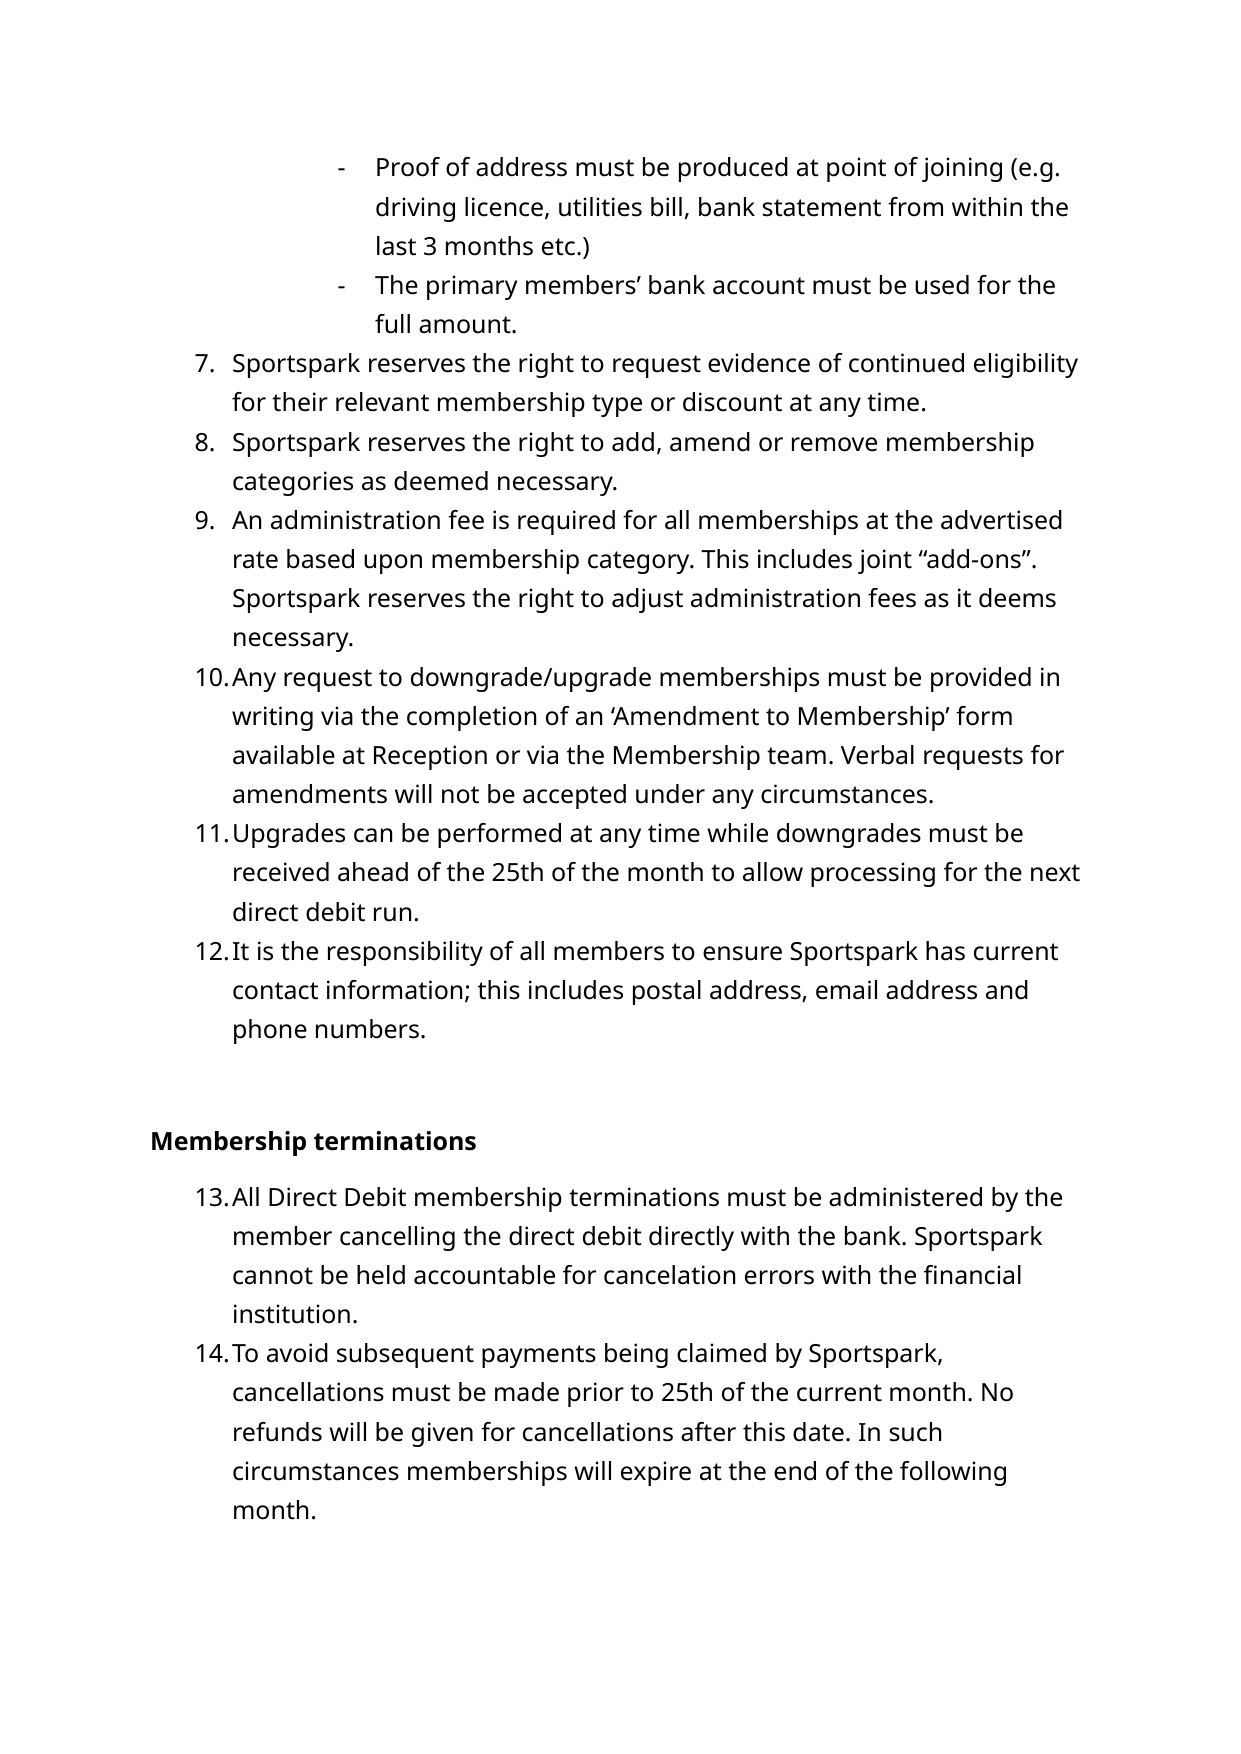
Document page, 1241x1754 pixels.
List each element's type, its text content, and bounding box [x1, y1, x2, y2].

list Any request to downgrade/upgrade memberships must be provided in writing via the completion of an ‘Amendment to Membership’ form available at Reception or via the Membership team. Verbal requests for amendments will not be accepted under any circumstances. [194, 659, 1090, 811]
text Membership terminations [150, 1123, 1090, 1157]
list Proof of address must be produced at point of joining (e.g. driving licence, utilities bill, bank statement from within the last 3 months etc.) [337, 150, 1090, 262]
list An administration fee is required for all memberships at the advertised rate based upon membership category. This includes joint “add-ons”. Sportspark reserves the right to adjust administration fees as it deems necessary. [194, 502, 1090, 654]
list The primary members’ bank account must be used for the full amount. [337, 267, 1090, 341]
list It is the responsibility of all members to ensure Sportspark has current contact information; this includes postal address, email address and phone numbers. [194, 933, 1090, 1046]
list All Direct Debit membership terminations must be administered by the member cancelling the direct debit directly with the bank. Sportspark cannot be held accountable for cancelation errors with the financial institution. [194, 1179, 1090, 1331]
list Sportspark reserves the right to add, amend or remove membership categories as deemed necessary. [194, 424, 1090, 497]
list Sportspark reserves the right to request evidence of continued eligibility for their relevant membership type or discount at any time. [194, 346, 1090, 419]
list To avoid subsequent payments being claimed by Sportspark, cancellations must be made prior to 25th of the current month. No refunds will be given for cancellations after this date. In such circumstances memberships will expire at the end of the following month. [194, 1336, 1090, 1527]
list Upgrades can be performed at any time while downgrades must be received ahead of the 25th of the month to allow processing for the next direct debit run. [194, 816, 1090, 928]
